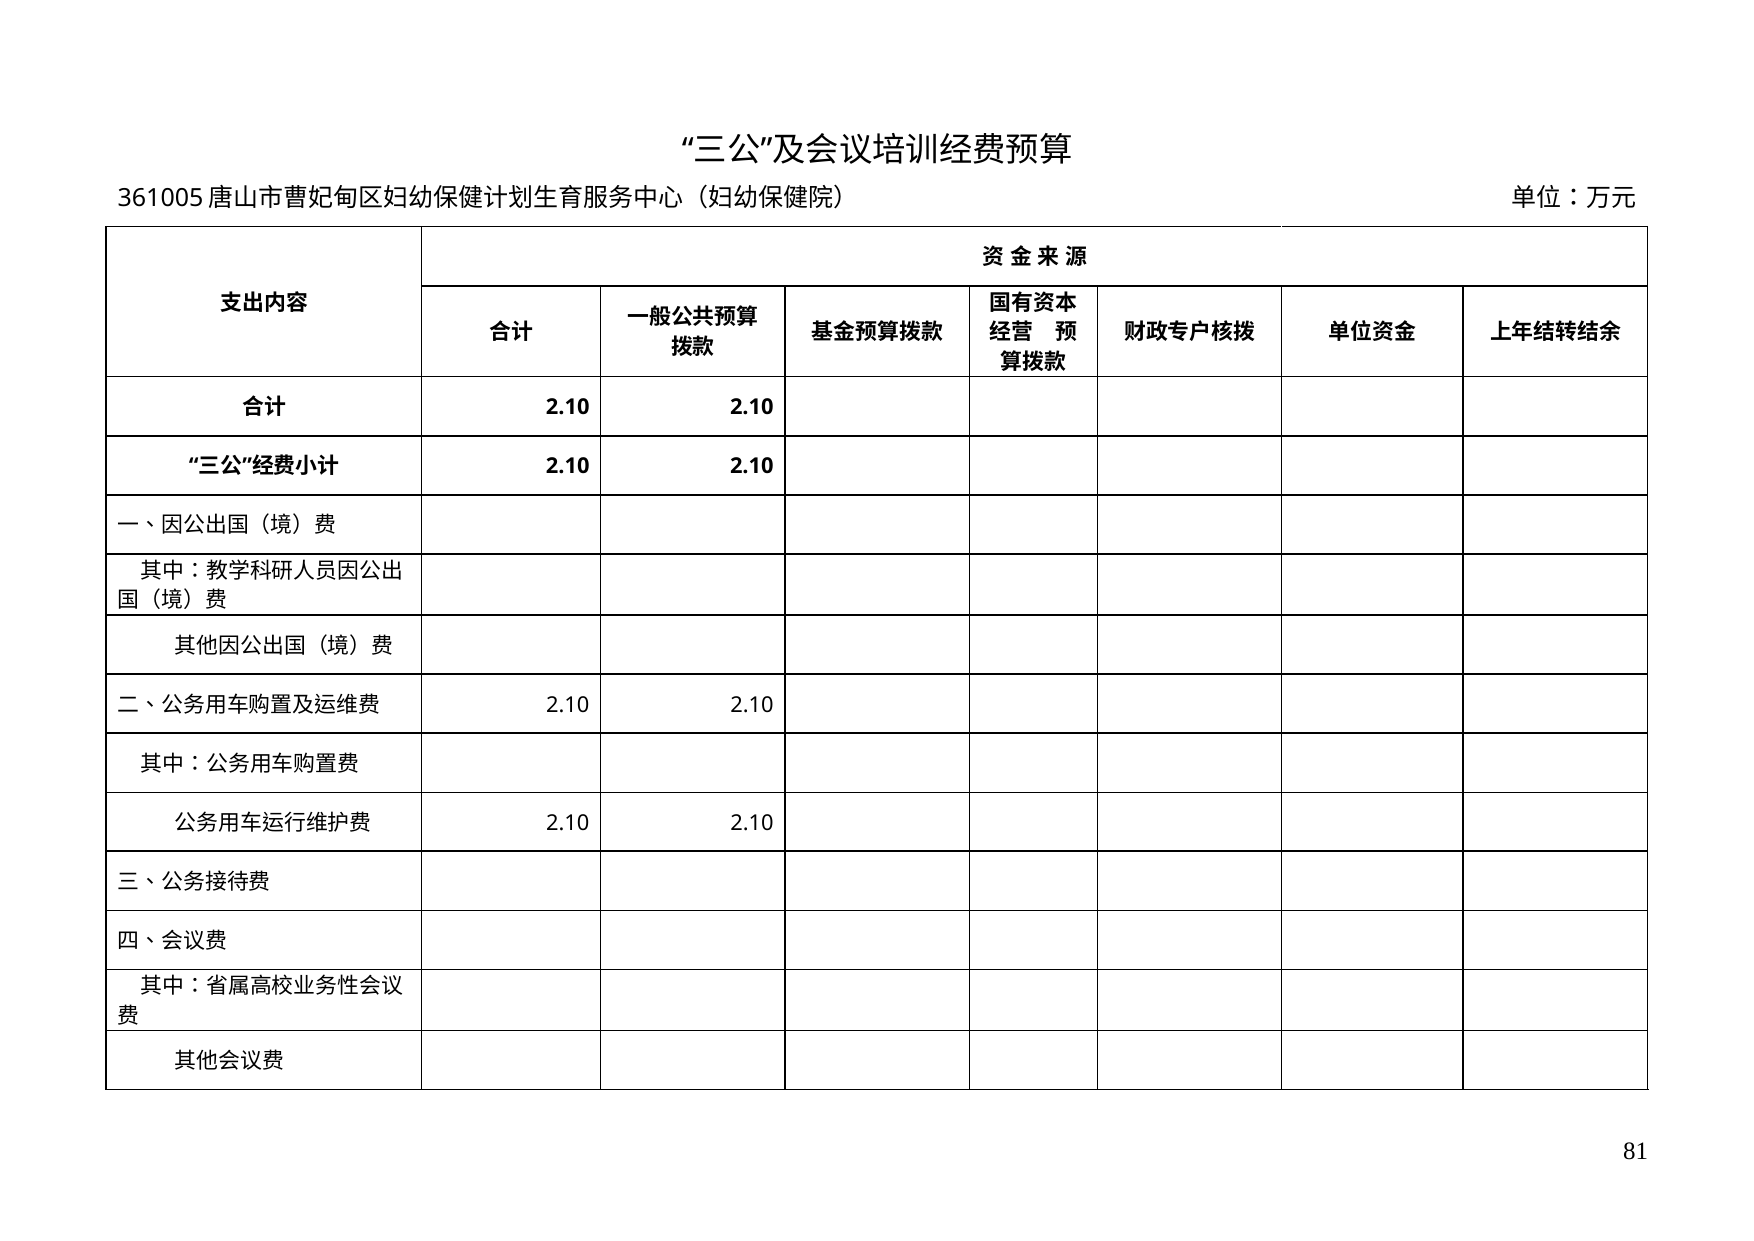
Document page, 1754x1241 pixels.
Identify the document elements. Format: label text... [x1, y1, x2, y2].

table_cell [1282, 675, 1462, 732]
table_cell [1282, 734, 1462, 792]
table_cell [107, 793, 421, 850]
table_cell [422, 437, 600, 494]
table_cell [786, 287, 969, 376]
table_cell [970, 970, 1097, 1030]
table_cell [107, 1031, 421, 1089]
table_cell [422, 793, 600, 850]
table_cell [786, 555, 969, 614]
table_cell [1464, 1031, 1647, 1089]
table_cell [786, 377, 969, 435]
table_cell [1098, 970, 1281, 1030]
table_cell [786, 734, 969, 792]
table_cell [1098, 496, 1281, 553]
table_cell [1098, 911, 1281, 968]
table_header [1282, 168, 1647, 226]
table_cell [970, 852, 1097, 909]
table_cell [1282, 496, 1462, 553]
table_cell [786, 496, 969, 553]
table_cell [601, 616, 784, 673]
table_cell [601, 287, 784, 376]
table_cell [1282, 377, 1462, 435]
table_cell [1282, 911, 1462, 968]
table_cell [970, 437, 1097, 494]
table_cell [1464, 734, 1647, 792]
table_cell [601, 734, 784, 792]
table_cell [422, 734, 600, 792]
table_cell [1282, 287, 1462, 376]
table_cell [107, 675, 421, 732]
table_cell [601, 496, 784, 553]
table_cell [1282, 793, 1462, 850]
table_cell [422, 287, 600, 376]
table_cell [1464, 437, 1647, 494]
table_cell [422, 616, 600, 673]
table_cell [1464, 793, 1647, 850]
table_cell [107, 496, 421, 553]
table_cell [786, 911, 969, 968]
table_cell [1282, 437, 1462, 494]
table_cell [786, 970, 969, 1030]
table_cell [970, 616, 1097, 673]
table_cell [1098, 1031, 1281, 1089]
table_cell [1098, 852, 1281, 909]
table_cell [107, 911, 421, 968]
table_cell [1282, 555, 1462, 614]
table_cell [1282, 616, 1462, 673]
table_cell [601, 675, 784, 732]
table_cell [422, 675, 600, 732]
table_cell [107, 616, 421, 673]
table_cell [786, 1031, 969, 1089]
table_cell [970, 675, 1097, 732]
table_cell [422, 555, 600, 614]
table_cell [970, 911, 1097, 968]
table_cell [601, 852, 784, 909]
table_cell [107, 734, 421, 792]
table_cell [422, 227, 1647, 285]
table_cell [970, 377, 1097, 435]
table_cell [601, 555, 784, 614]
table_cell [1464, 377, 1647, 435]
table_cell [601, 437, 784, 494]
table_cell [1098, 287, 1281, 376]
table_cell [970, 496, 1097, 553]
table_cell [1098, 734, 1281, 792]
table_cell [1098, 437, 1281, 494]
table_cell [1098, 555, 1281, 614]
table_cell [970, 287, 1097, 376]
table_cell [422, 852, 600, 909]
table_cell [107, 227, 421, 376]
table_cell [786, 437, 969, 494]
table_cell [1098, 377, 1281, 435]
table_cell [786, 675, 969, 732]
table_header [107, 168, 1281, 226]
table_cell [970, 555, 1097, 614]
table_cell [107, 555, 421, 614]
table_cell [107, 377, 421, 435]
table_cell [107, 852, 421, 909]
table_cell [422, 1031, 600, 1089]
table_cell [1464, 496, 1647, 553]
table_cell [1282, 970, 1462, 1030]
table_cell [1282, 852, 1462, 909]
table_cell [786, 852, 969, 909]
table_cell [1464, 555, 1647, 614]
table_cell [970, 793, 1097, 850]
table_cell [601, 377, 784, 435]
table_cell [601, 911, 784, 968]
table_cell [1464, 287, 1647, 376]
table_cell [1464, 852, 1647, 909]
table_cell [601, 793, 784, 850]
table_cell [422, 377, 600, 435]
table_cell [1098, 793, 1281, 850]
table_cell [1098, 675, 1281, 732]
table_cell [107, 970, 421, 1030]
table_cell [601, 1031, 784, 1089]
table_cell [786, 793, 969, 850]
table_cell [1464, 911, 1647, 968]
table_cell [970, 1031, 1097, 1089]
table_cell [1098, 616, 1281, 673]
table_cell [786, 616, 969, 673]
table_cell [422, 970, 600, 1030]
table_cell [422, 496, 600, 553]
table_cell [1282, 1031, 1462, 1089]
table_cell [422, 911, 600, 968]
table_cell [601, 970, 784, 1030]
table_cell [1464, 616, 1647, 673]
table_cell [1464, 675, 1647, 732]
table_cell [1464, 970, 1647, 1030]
text “三公”及会议培训经费预算 [106, 142, 1648, 167]
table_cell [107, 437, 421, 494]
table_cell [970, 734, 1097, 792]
